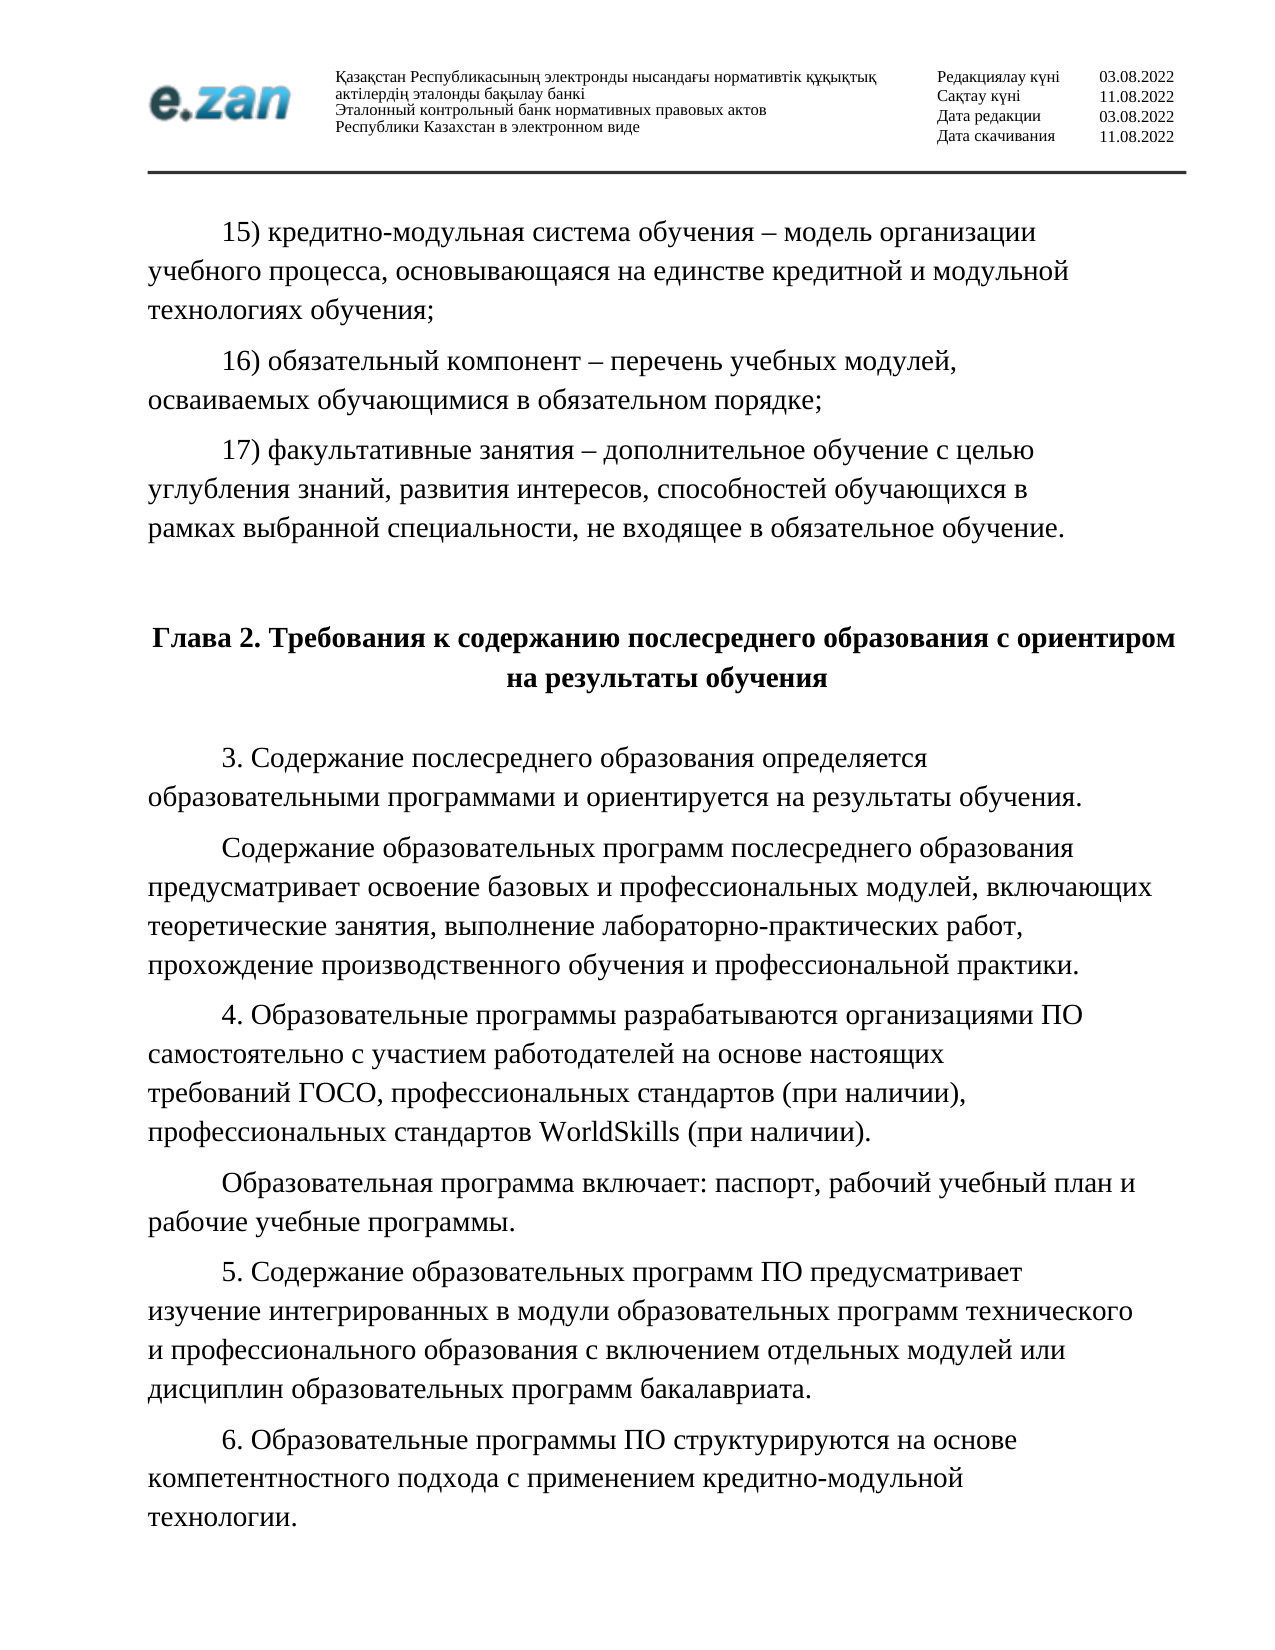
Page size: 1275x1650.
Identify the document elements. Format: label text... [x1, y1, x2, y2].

list факультативные занятия – дополнительное обучение с целью углубления знаний, развития интересов, способностей обучающихся в рамках выбранной специальности, не входящее в обязательное обучение. [148, 432, 1121, 544]
list обязательный компонент – перечень учебных модулей, осваиваемых обучающимися в обязательном порядке; [148, 343, 1125, 415]
list Содержание образовательных программ ПО предусматривает изучение интегрированных в модули образовательных программ технического и профессионального образования с включением отдельных модулей или дисциплин образовательных программ бакалавриата. [148, 1254, 1142, 1404]
text Содержание образовательных программ послесреднего образования предусматривает освоение базовых и профессиональных модулей, включающих теоретические занятия, выполнение лабораторно-практических работ, прохождение производственного обучения и профессиональной практики. [148, 830, 1178, 980]
subtitle Глава 2. Требования к содержанию послесреднего образования с ориентиром на результаты обучения [152, 620, 1178, 693]
picture [147, 82, 292, 125]
list Образовательные программы разрабатываются организациями ПО самостоятельно с участием работодателей на основе настоящих требований ГОСО, профессиональных стандартов (при наличии), профессиональных стандартов WorldSkills (при наличии). [148, 997, 1094, 1148]
list Образовательные программы ПО структурируются на основе компетентностного подхода с применением кредитно-модульной технологии. [148, 1422, 1118, 1533]
list Содержание послесреднего образования определяется образовательными программами и ориентируется на результаты обучения. [148, 741, 1166, 813]
list кредитно-модульная система обучения – модель организации учебного процесса, основывающаяся на единстве кредитной и модульной технологиях обучения; [148, 214, 1155, 326]
text Образовательная программа включает: паспорт, рабочий учебный план и рабочие учебные программы. [148, 1165, 1198, 1237]
